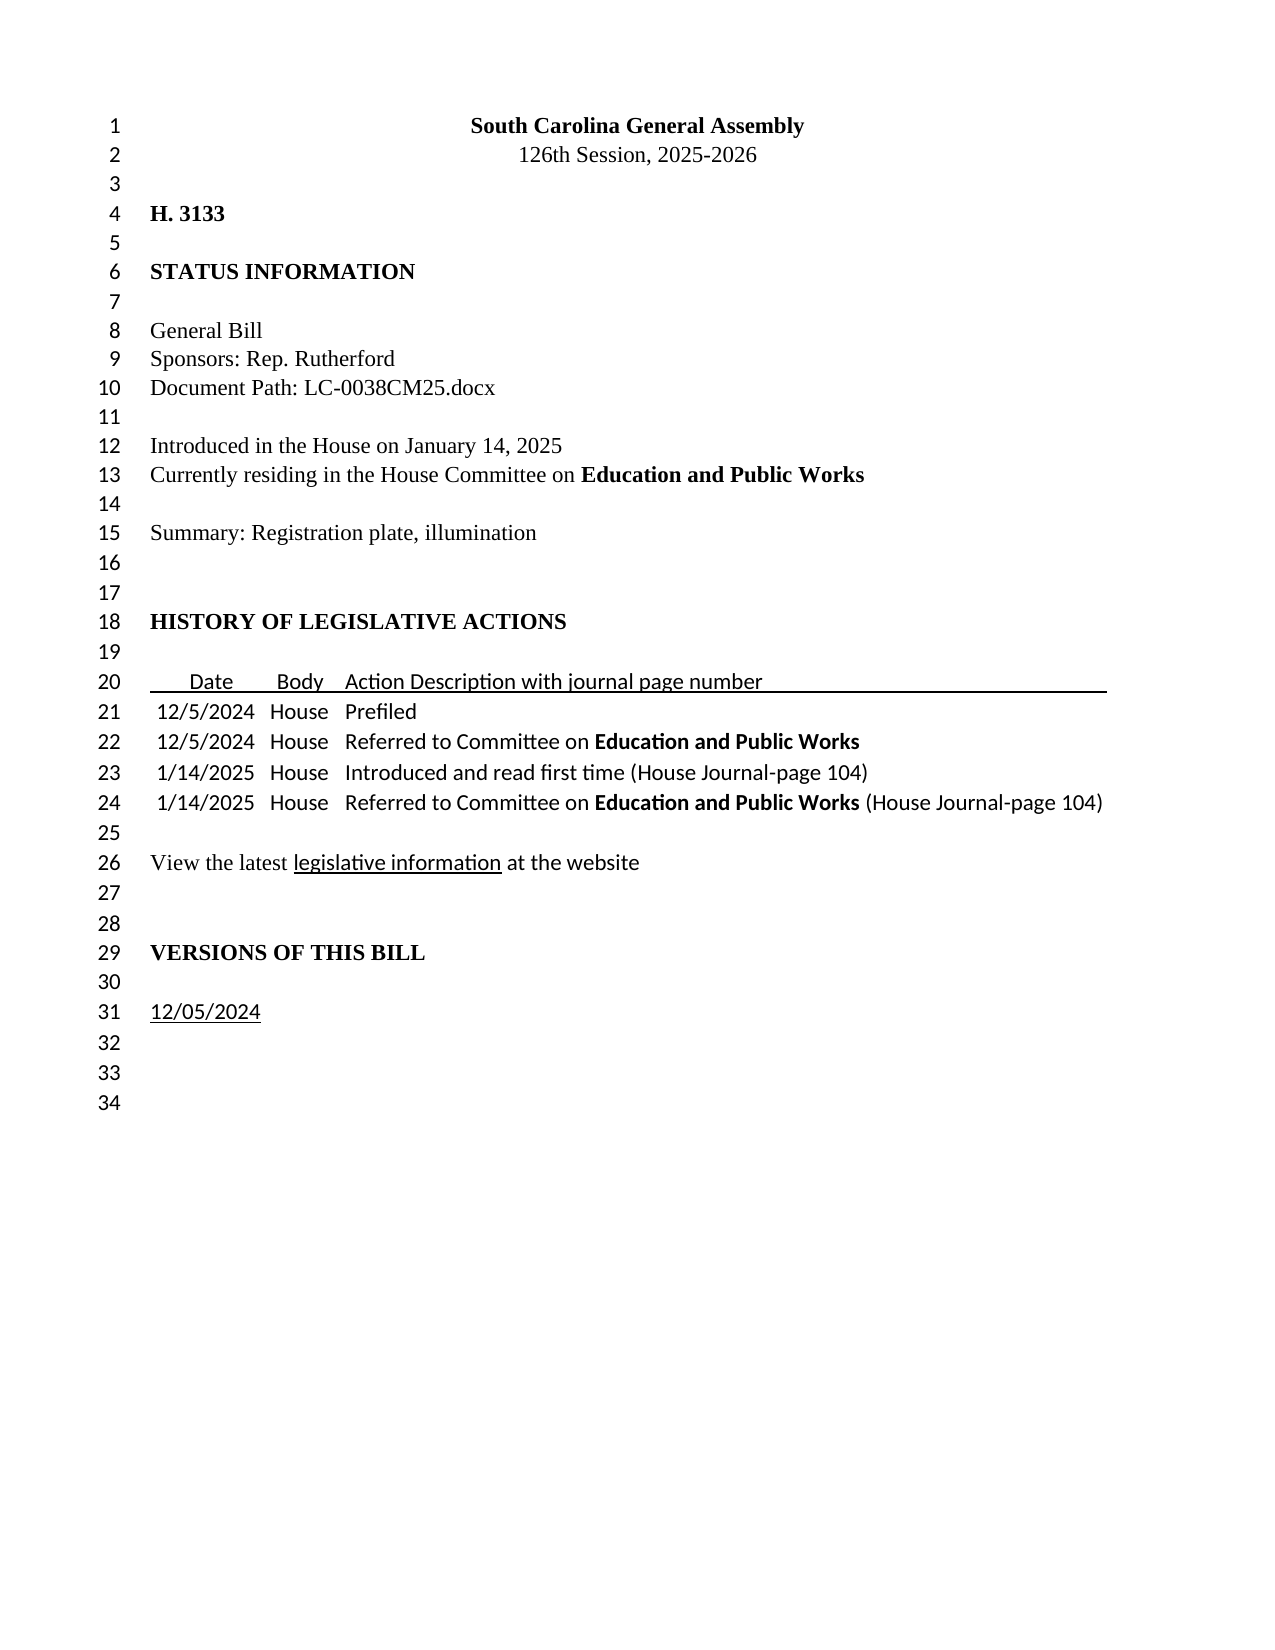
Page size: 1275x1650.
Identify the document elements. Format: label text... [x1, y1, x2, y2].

text VERSIONS OF THIS BILL [150, 939, 1125, 965]
text Summary: Registration plate, illumination [150, 519, 1125, 546]
text 1/14/2025 House Referred to Committee on Education and Public Works (House Journal-page 104) [150, 788, 1125, 816]
text STATUS INFORMATION [150, 258, 1125, 284]
text Introduced in the House on January 14, 2025 [150, 432, 1125, 459]
text H. 3133 [150, 199, 1125, 226]
text View the latest legislative information at the website [150, 848, 1125, 876]
text 12/05/2024 [150, 997, 1125, 1026]
text Document Path: LC-0038CM25.docx [150, 374, 1125, 400]
text Sponsors: Rep. Rutherford [150, 345, 1125, 372]
text General Bill [150, 317, 1125, 343]
text HISTORY OF LEGISLATIVE ACTIONS [150, 608, 1125, 635]
text Currently residing in the House Committee on Education and Public Works [150, 461, 1125, 487]
text 1/14/2025 House Introduced and read first time (House Journal-page 104) [150, 758, 1125, 786]
text South Carolina General Assembly [150, 112, 1125, 139]
text 126th Session, 2025-2026 [150, 141, 1125, 167]
text Date Body Action Description with journal page number [150, 667, 1125, 695]
text 12/5/2024 House Prefiled [150, 697, 1125, 725]
text 12/5/2024 House Referred to Committee on Education and Public Works [150, 727, 1125, 755]
